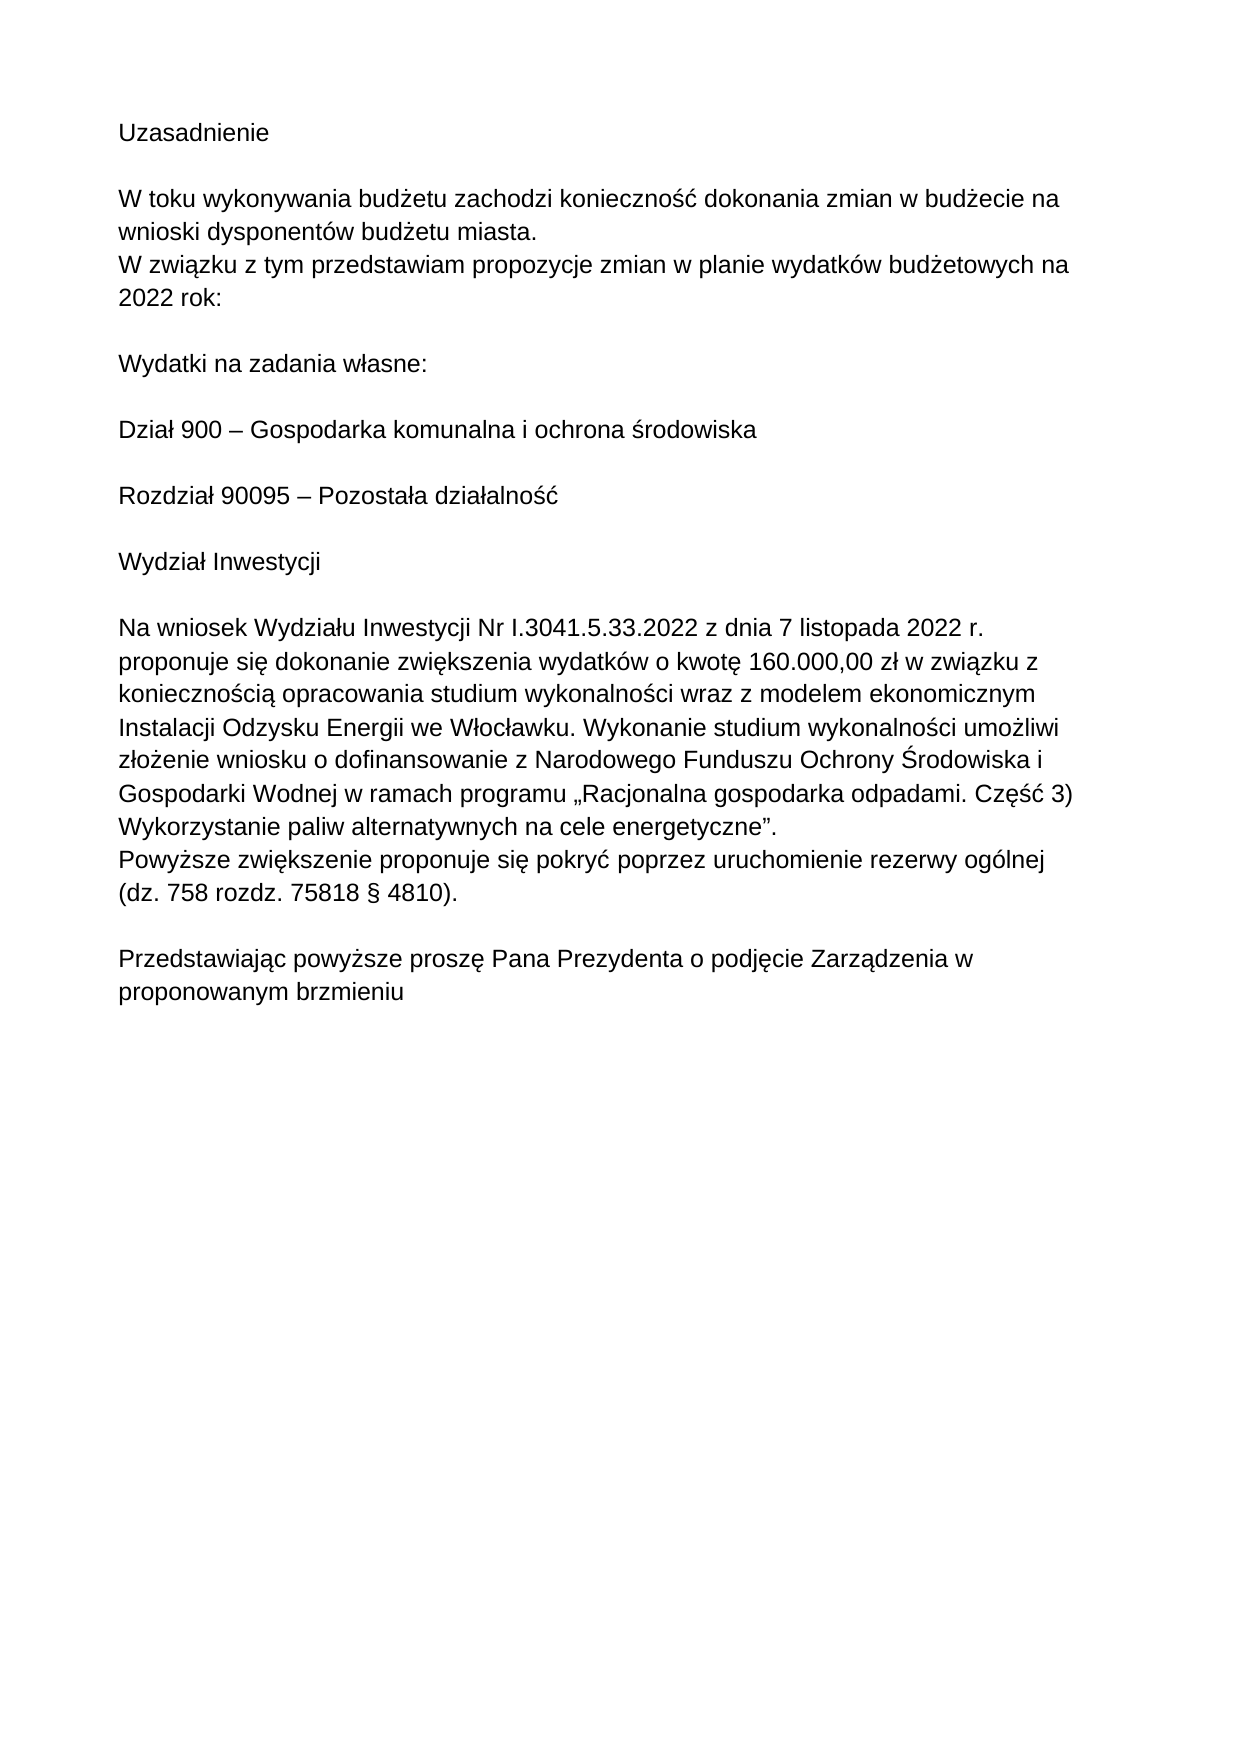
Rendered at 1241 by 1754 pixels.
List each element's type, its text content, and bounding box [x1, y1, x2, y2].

text W toku wykonywania budżetu zachodzi konieczność dokonania zmian w budżecie na wnioski dysponentów budżetu miasta. [118, 184, 1092, 246]
text Rozdział 90095 – Pozostała działalność [118, 481, 1092, 510]
text W związku z tym przedstawiam propozycje zmian w planie wydatków budżetowych na 2022 rok: [118, 250, 1092, 312]
text Wydział Inwestycji [118, 547, 1092, 576]
text Dział 900 – Gospodarka komunalna i ochrona środowiska [118, 415, 1092, 444]
text Wydatki na zadania własne: [118, 349, 1092, 378]
text Przedstawiając powyższe proszę Pana Prezydenta o podjęcie Zarządzenia w proponowanym brzmieniu [118, 944, 1092, 1005]
text Na wniosek Wydziału Inwestycji Nr I.3041.5.33.2022 z dnia 7 listopada 2022 r. proponuje się dokonanie zwiększenia wydatków o kwotę 160.000,00 zł w związku z koniecznością opracowania studium wykonalności wraz z modelem ekonomicznym Instalacji Odzysku Energii we Włocławku. Wykonanie studium wykonalności umożliwi złożenie wniosku o dofinansowanie z Narodowego Funduszu Ochrony Środowiska i Gospodarki Wodnej w ramach programu „Racjonalna gospodarka odpadami. Część 3) Wykorzystanie paliw alternatywnych na cele energetyczne”. [118, 613, 1092, 840]
subtitle Uzasadnienie [118, 118, 1092, 147]
text Powyższe zwiększenie proponuje się pokryć poprzez uruchomienie rezerwy ogólnej (dz. 758 rozdz. 75818 § 4810). [118, 844, 1092, 906]
